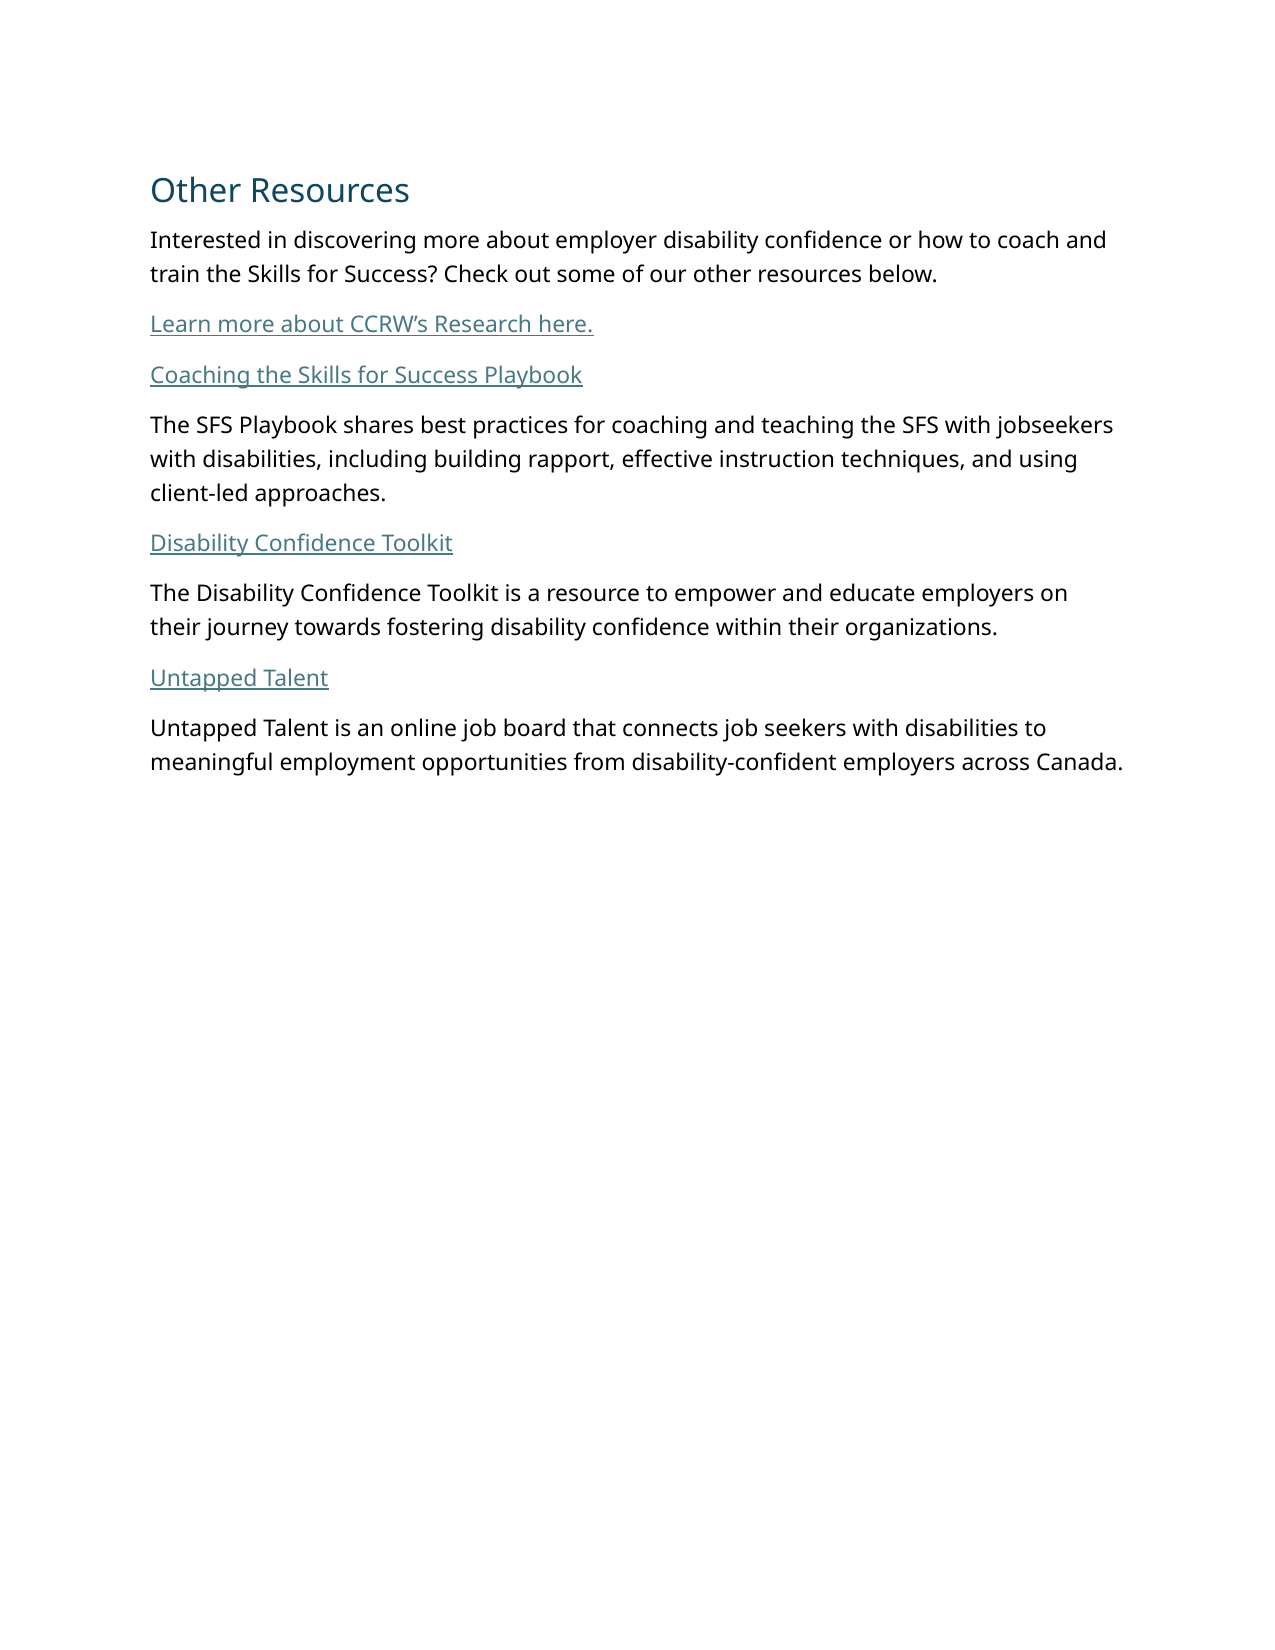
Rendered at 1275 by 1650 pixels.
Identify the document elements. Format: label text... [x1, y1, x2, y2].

text Disability Confidence Toolkit [150, 527, 1125, 558]
text The Disability Confidence Toolkit is a resource to empower and educate employers on their journey towards fostering disability confidence within their organizations. [150, 577, 1125, 642]
text The SFS Playbook shares best practices for coaching and teaching the SFS with jobseekers with disabilities, including building rapport, effective instruction techniques, and using client-led approaches. [150, 409, 1125, 508]
text Untapped Talent [150, 661, 1125, 693]
text Coaching the Skills for Success Playbook [150, 358, 1125, 390]
text ﻿Untapped Talent is an online job board that connects job seekers with disabilities to meaningful employment opportunities from disability-confident employers across Canada. [150, 712, 1125, 777]
text Learn more about CCRW’s Research here. [150, 308, 1125, 339]
text Interested in discovering more about employer disability confidence or how to coach and train the Skills for Success? Check out some of our other resources below. [150, 224, 1125, 289]
subtitle Other Resources [150, 167, 1125, 212]
